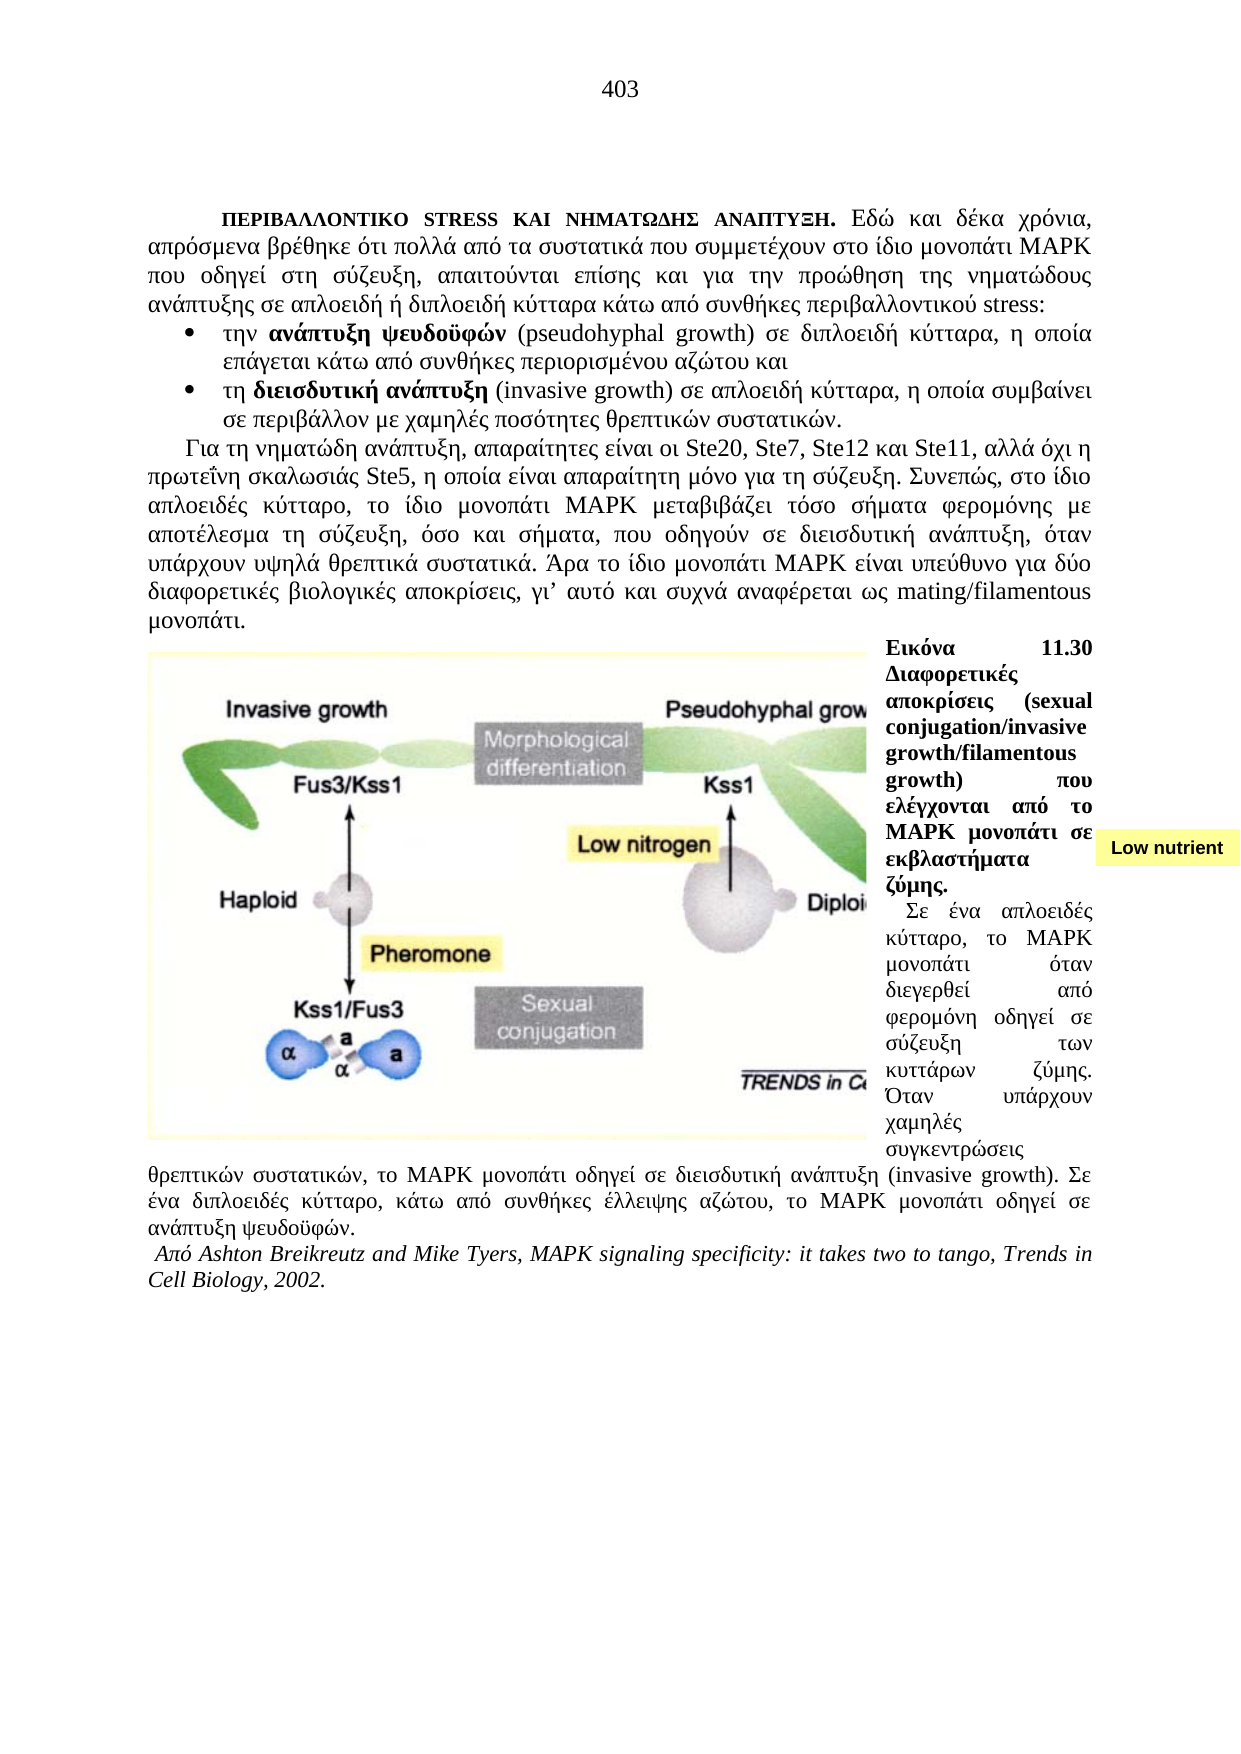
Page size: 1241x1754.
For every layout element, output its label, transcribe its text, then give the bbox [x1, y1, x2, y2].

text Από Ashton Breikreutz and Mike Tyers, MAPK signaling specificity: it takes two to tango, Trends in Cell Biology, 2002. [148, 1240, 1092, 1293]
list την ανάπτυξη ψευδοϋφών (pseudohyphal growth) σε διπλοειδή κύτταρα, η οποία επάγεται κάτω από συνθήκες περιορισμένου αζώτου και [185, 318, 1092, 375]
text περιβαλλοντικο stress και νηματωδησ αναπτυξη. Εδώ και δέκα χρόνια, απρόσμενα βρέθηκε ότι πολλά από τα συστατικά που συμμετέχουν στο ίδιο μονοπάτι ΜΑΡΚ που οδηγεί στη σύζευξη, απαιτούνται επίσης και για την προώθηση της νηματώδους ανάπτυξης σε απλοειδή ή διπλοειδή κύτταρα κάτω από συνθήκες περιβαλλοντικού stress: [148, 203, 1092, 318]
text Για τη νηματώδη ανάπτυξη, απαραίτητες είναι οι Ste20, Ste7, Ste12 και Ste11, αλλά όχι η πρωτεΐνη σκαλωσιάς Ste5, η οποία είναι απαραίτητη μόνο για τη σύζευξη. Συνεπώς, στο ίδιο απλοειδές κύτταρο, το ίδιο μονοπάτι MAPK μεταβιβάζει τόσο σήματα φερομόνης με αποτέλεσμα τη σύζευξη, όσο και σήματα, που οδηγούν σε διεισδυτική ανάπτυξη, όταν υπάρχουν υψηλά θρεπτικά συστατικά. Άρα το ίδιο μονοπάτι ΜΑΡΚ είναι υπεύθυνο για δύο διαφορετικές βιολογικές αποκρίσεις, γι’ αυτό και συχνά αναφέρεται ως mating/filamentous μονοπάτι. [148, 433, 1092, 634]
text Εικόνα 11.30 Διαφορετικές αποκρίσεις (sexual conjugation/invasive growth/filamentous growth) που ελέγχονται από το MAPK μονοπάτι σε εκβλαστήματα ζύμης. [148, 634, 1092, 897]
picture [147, 652, 867, 1140]
text Σε ένα απλοειδές κύτταρο, το ΜΑΡΚ μονοπάτι όταν διεγερθεί από φερομόνη οδηγεί σε σύζευξη των κυττάρων ζύμης. Όταν υπάρχουν χαμηλές συγκεντρώσεις θρεπτικών συστατικών, το ΜΑΡΚ μονοπάτι οδηγεί σε διεισδυτική ανάπτυξη (invasive growth). Σε ένα διπλοειδές κύτταρο, κάτω από συνθήκες έλλειψης αζώτου, το ΜΑΡΚ μονοπάτι οδηγεί σε ανάπτυξη ψευδοϋφών. [148, 897, 1092, 1240]
list τη διεισδυτική ανάπτυξη (invasive growth) σε απλοειδή κύτταρα, η οποία συμβαίνει σε περιβάλλον με χαμηλές ποσότητες θρεπτικών συστατικών. [185, 375, 1092, 433]
